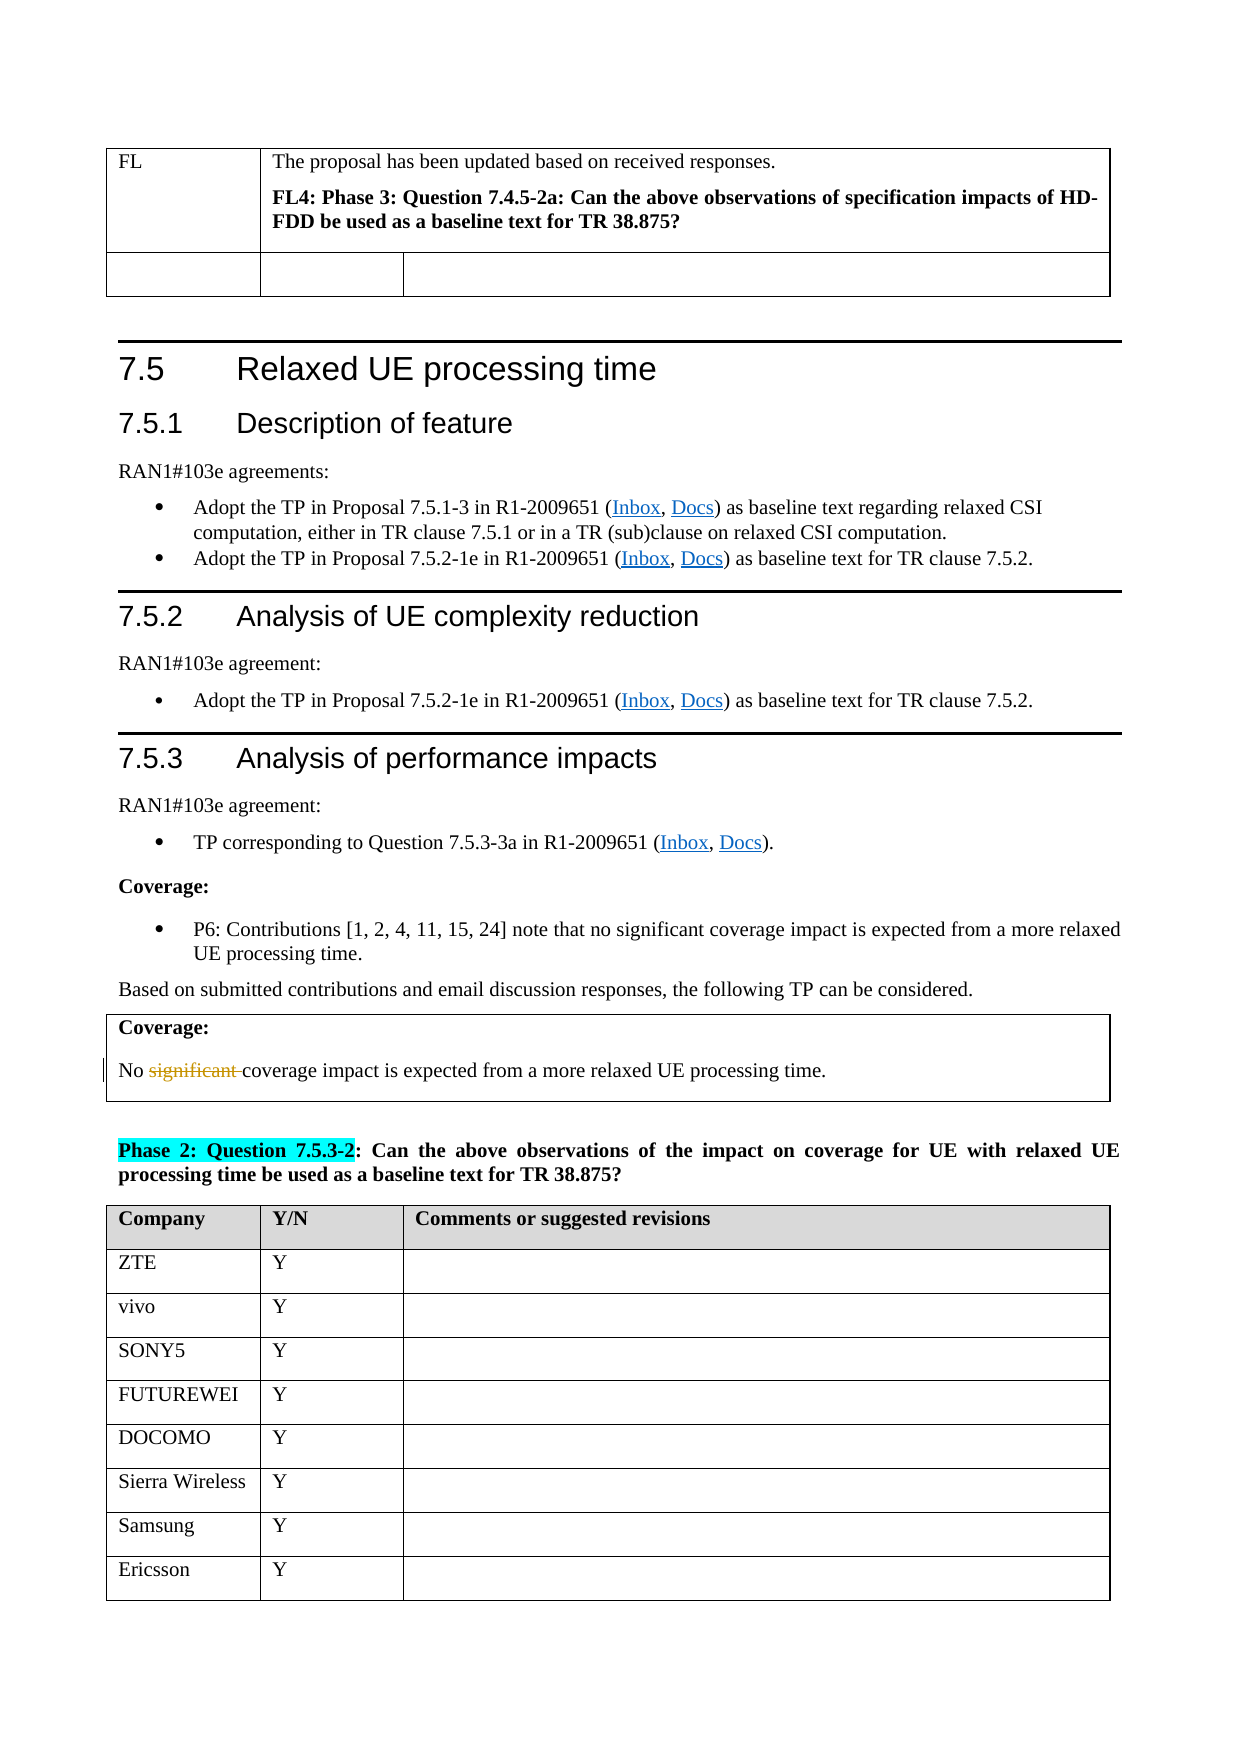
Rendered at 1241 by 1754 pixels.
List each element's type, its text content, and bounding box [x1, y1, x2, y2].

table_cell [404, 1338, 1109, 1380]
table_cell [404, 1425, 1109, 1468]
table_cell [404, 1294, 1109, 1337]
table_cell [261, 253, 403, 296]
table_cell [404, 1557, 1109, 1600]
table_cell [107, 253, 260, 296]
table_header Coverage: No coverage impact is expected from a more relaxed UE processing time. [107, 1015, 1109, 1101]
table_header Comments or suggested revisions [404, 1206, 1109, 1249]
list Adopt the TP in Proposal 7.5.2-1e in R1-2009651 (Inbox, Docs) as baseline text for TR clause 7.5.2. [156, 688, 1122, 712]
text Coverage: [118, 874, 1122, 898]
table_cell Y [261, 1250, 403, 1293]
text Based on submitted contributions and email discussion responses, the following TP can be considered. [118, 977, 1122, 1001]
table_cell SONY5 [107, 1338, 260, 1380]
text Phase 2: Question 7.5.3-2: Can the above observations of the impact on coverage for UE with relaxed UE processing time be used as a baseline text for TR 38.875? [118, 1138, 1122, 1186]
table_cell FL [107, 149, 260, 252]
table_cell Ericsson [107, 1557, 260, 1600]
table_cell [404, 253, 1109, 296]
table_cell Y [261, 1338, 403, 1380]
table_cell [404, 1469, 1109, 1512]
table_cell Y [261, 1381, 403, 1424]
table_cell [404, 1250, 1109, 1293]
table_cell vivo [107, 1294, 260, 1337]
table_cell Y [261, 1513, 403, 1556]
text RAN1#103e agreement: [118, 651, 1122, 675]
text RAN1#103e agreement: [118, 793, 1122, 817]
table_cell Y [261, 1557, 403, 1600]
subtitle 7.5.2 Analysis of UE complexity reduction [118, 593, 1122, 632]
subtitle 7.5.3 Analysis of performance impacts [118, 735, 1122, 774]
list TP corresponding to Question 7.5.3-3a in R1-2009651 (Inbox, Docs). [156, 830, 1122, 854]
table_header Y/N [261, 1206, 403, 1249]
subtitle 7.5 Relaxed UE processing time [118, 343, 1122, 387]
table_header Company [107, 1206, 260, 1249]
table_cell [404, 1513, 1109, 1556]
table_cell ZTE [107, 1250, 260, 1293]
text RAN1#103e agreements: [118, 458, 1122, 483]
subtitle 7.5.1 Description of feature [118, 397, 1122, 440]
table_cell Y [261, 1469, 403, 1512]
table_cell Y [261, 1425, 403, 1468]
table_cell Samsung [107, 1513, 260, 1556]
table_cell The proposal has been updated based on received responses. FL4: Phase 3: Question 7.4.5-2a: Can the above observations of specification impacts of HD-FDD be used as a baseline text for TR 38.875? [261, 149, 1109, 252]
table_cell DOCOMO [107, 1425, 260, 1468]
table_cell Sierra Wireless [107, 1469, 260, 1512]
list Adopt the TP in Proposal 7.5.1-3 in R1-2009651 (Inbox, Docs) as baseline text regarding relaxed CSI computation, either in TR clause 7.5.1 or in a TR (sub)clause on relaxed CSI computation. [156, 495, 1122, 544]
list P6: Contributions [1, 2, 4, 11, 15, 24] note that no significant coverage impact is expected from a more relaxed UE processing time. [156, 917, 1122, 965]
table_cell [404, 1381, 1109, 1424]
table_cell FUTUREWEI [107, 1381, 260, 1424]
table_cell Y [261, 1294, 403, 1337]
list Adopt the TP in Proposal 7.5.2-1e in R1-2009651 (Inbox, Docs) as baseline text for TR clause 7.5.2. [156, 546, 1122, 569]
